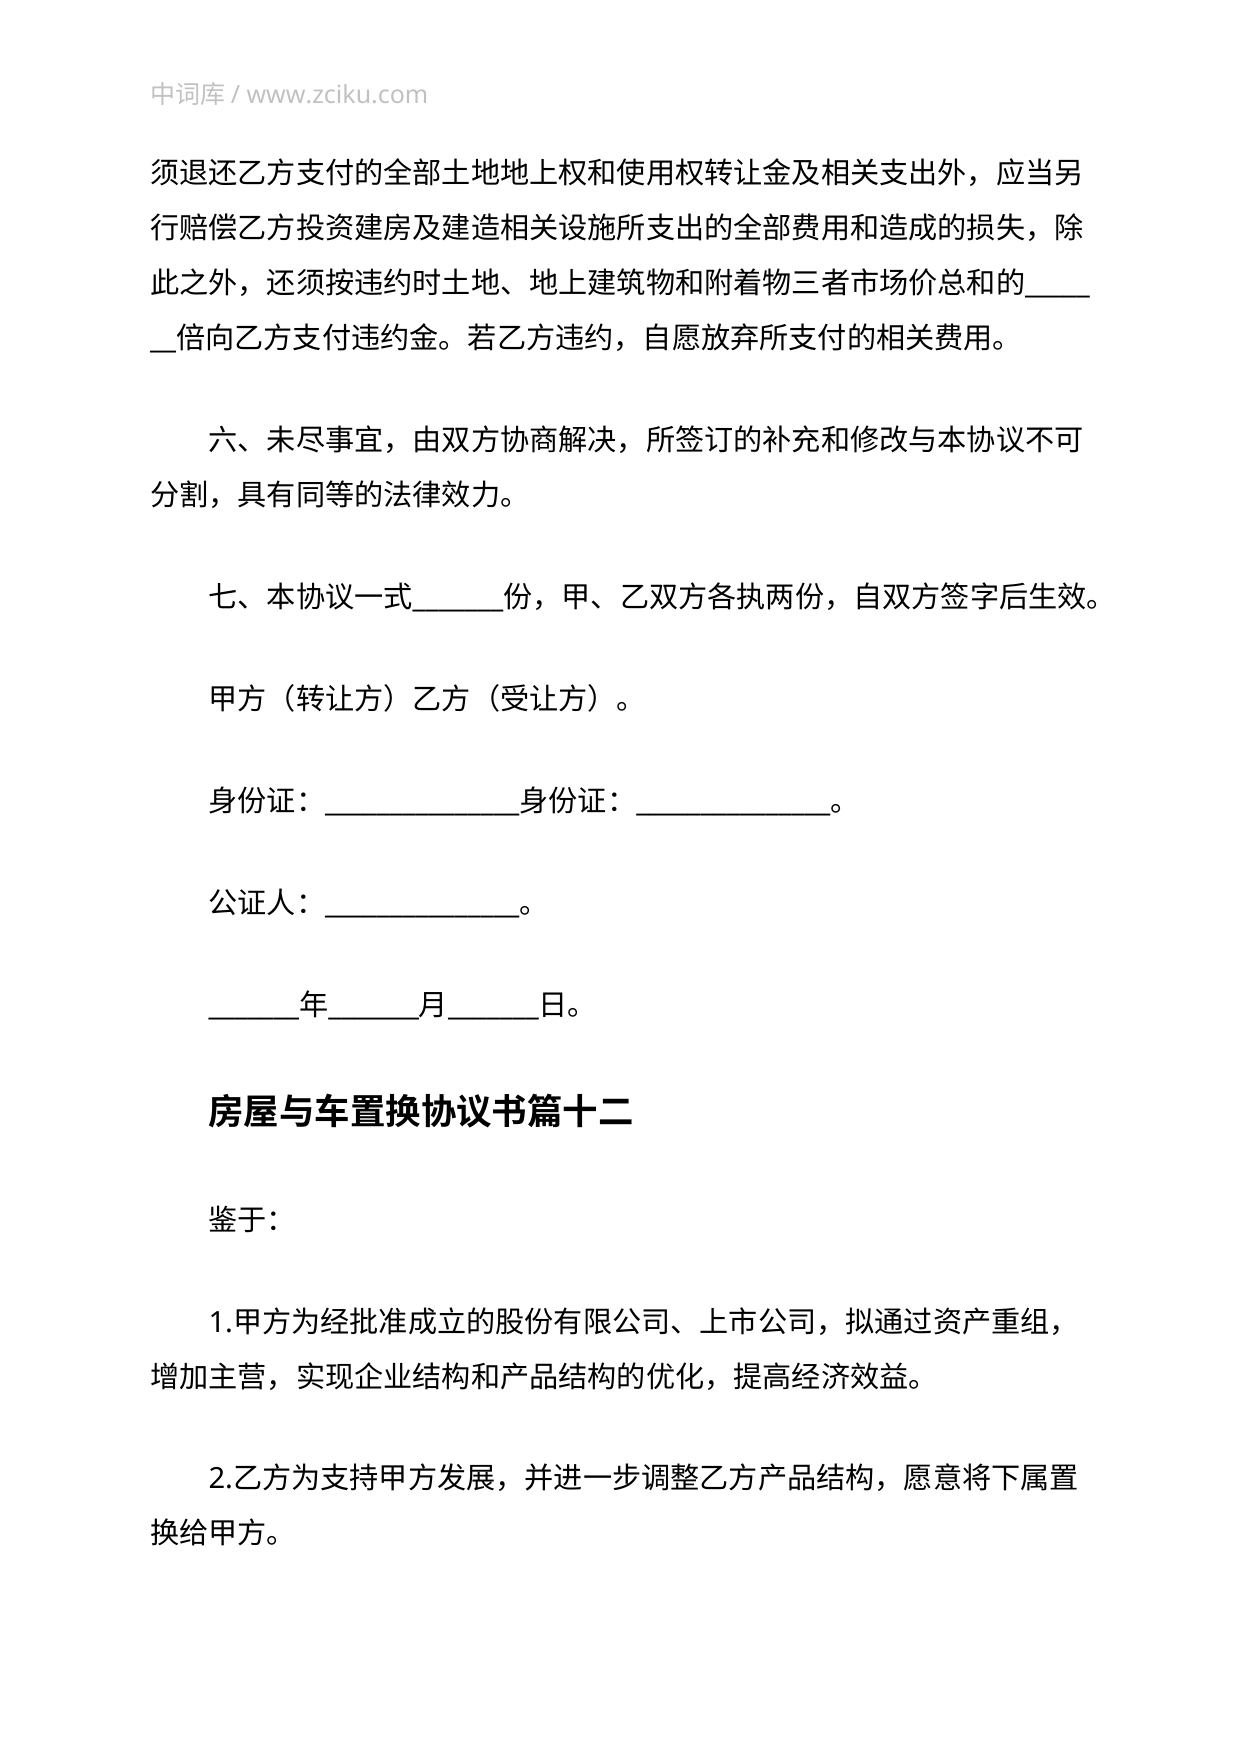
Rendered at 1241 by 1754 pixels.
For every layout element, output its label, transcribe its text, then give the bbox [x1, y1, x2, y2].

text _______年_______月_______日。 [150, 981, 1090, 1023]
text 甲方（转让方）乙方（受让方）。 [150, 675, 1090, 718]
text 身份证：_______________身份证：_______________。 [150, 777, 1090, 819]
text 1.甲方为经批准成立的股份有限公司、上市公司，拟通过资产重组，增加主营，实现企业结构和产品结构的优化，提高经济效益。 [150, 1298, 1090, 1396]
text 鉴于： [150, 1197, 1090, 1239]
text 2.乙方为支持甲方发展，并进一步调整乙方产品结构，愿意将下属置换给甲方。 [150, 1455, 1090, 1552]
text 房屋与车置换协议书篇十二 [150, 1083, 1090, 1134]
text 七、本协议一式_______份，甲、乙双方各执两份，自双方签字后生效。 [150, 573, 1090, 616]
text 六、未尽事宜，由双方协商解决，所签订的补充和修改与本协议不可分割，具有同等的法律效力。 [150, 417, 1090, 514]
text 公证人：_______________。 [150, 879, 1090, 922]
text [150, 150, 1090, 357]
